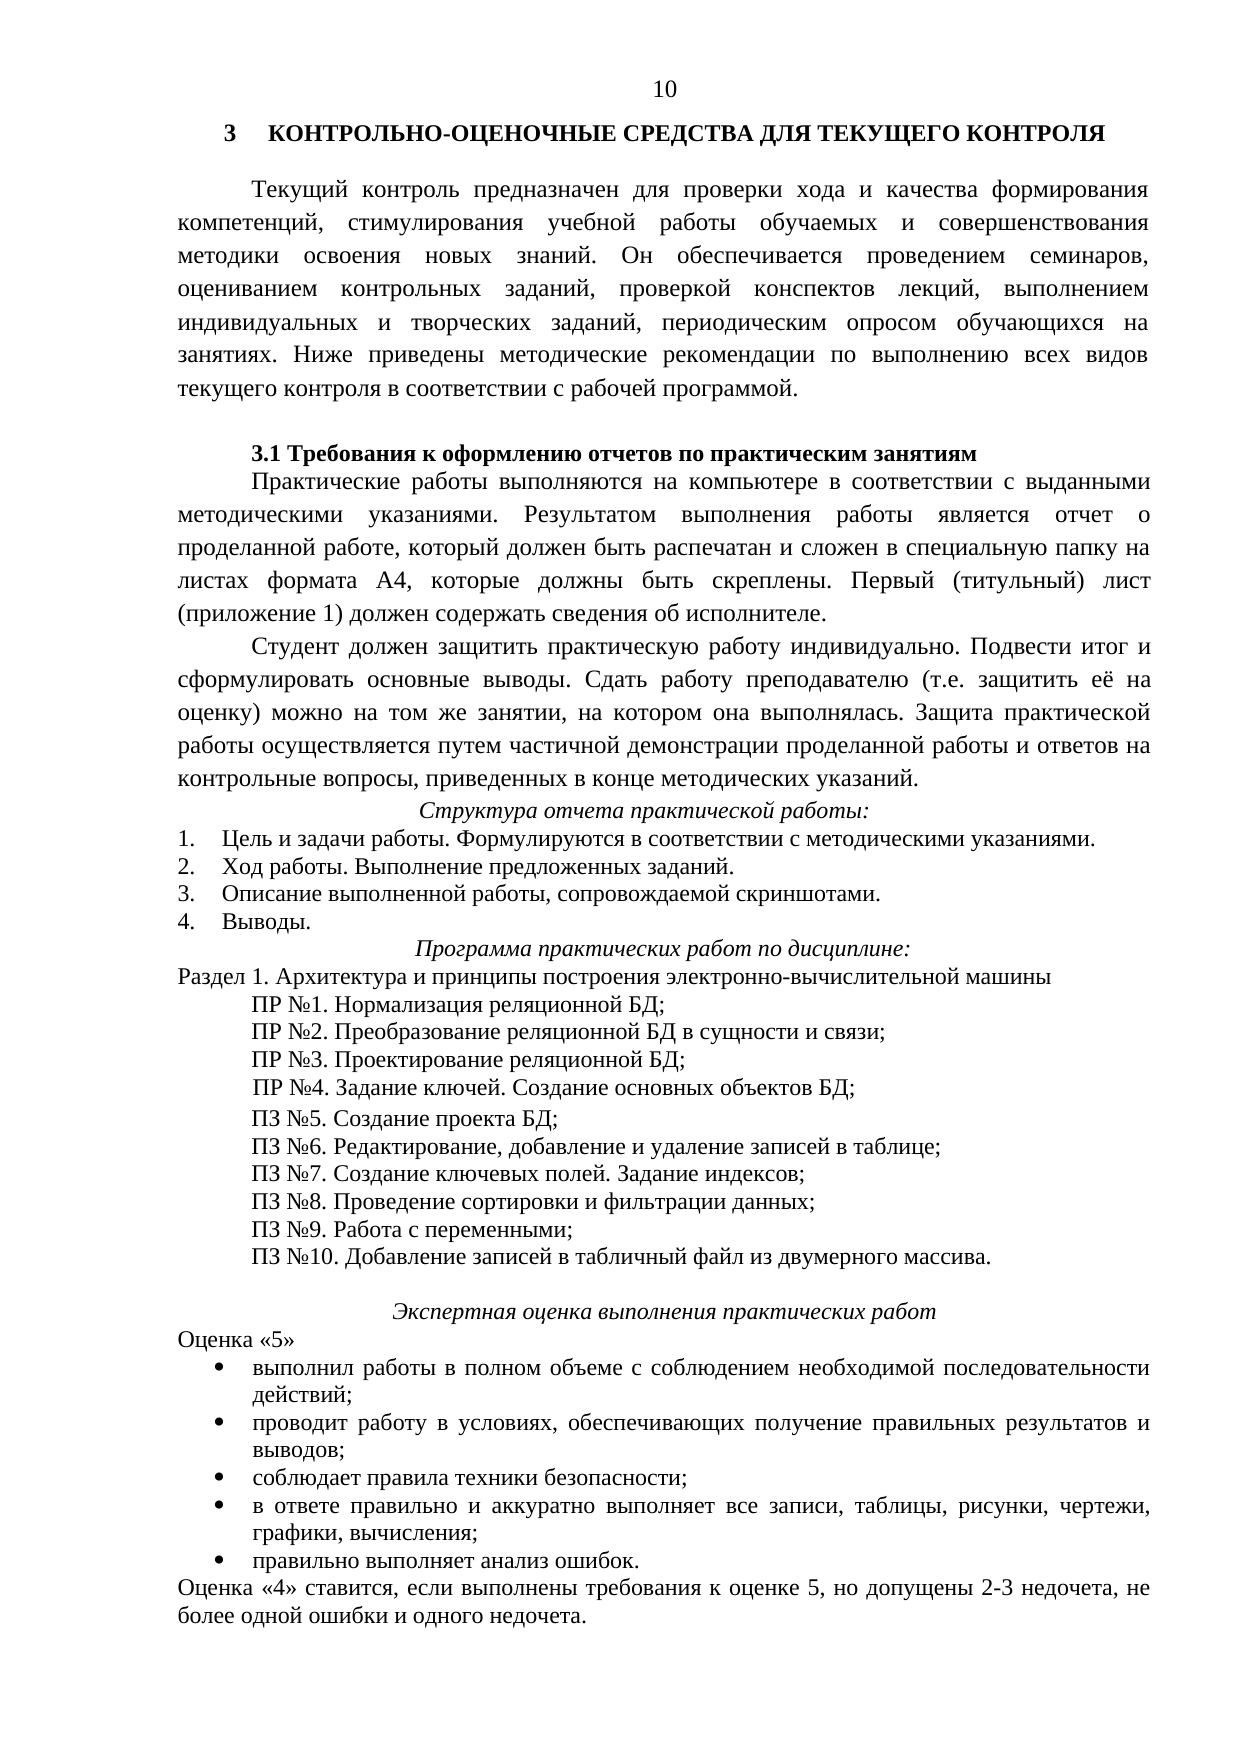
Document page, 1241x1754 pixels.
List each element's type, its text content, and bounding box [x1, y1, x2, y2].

text ПЗ №9. Работа с переменными; [251, 1214, 1152, 1242]
list правильно выполняет анализ ошибок. [215, 1546, 1152, 1573]
text ПЗ №6. Редактирование, добавление и удаление записей в таблице; [251, 1132, 1152, 1159]
text ПЗ №10. Добавление записей в табличный файл из двумерного массива. [251, 1242, 1152, 1270]
text Практические работы выполняются на компьютере в соответствии с выданными методическими указаниями. Результатом выполнения работы является отчет о проделанной работе, который должен быть распечатан и сложен в специальную папку на листах формата А4, которые должны быть скреплены. Первый (титульный) лист (приложение 1) должен содержать сведения об исполнителе. [177, 466, 1152, 627]
list проводит работу в условиях, обеспечивающих получение правильных результатов и выводов; [215, 1408, 1152, 1463]
text Структура отчета практической работы: [140, 796, 1149, 824]
text Текущий контроль предназначен для проверки хода и качества формирования компетенций, стимулирования учебной работы обучаемых и совершенствования методики освоения новых знаний. Он обеспечивается проведением семинаров, оцениванием контрольных заданий, проверкой конспектов лекций, выполнением индивидуальных и творческих заданий, периодическим опросом обучающихся на занятиях. Ниже приведены методические рекомендации по выполнению всех видов текущего контроля в соответствии с рабочей программой. [177, 174, 1149, 401]
text ПЗ №5. Создание проекта БД; [251, 1104, 1152, 1132]
list Ход работы. Выполнение предложенных заданий. [177, 852, 1149, 879]
text ПР №4. Задание ключей. Создание основных объектов БД; [252, 1072, 1152, 1100]
list КОНТРОЛЬНО-ОЦЕНОЧНЫЕ СРЕДСТВА ДЛЯ ТЕКУЩЕГО КОНТРОЛЯ [177, 118, 1152, 147]
text Оценка «4» ставится, если выполнены требования к оценке 5, но допущены 2-3 недочета, не более одной ошибки и одного недочета. [177, 1573, 1152, 1629]
list выполнил работы в полном объеме с соблюдением необходимой последовательности действий; [215, 1353, 1152, 1408]
text Программа практических работ по дисциплине: [177, 934, 1149, 962]
text ПЗ №8. Проведение сортировки и фильтрации данных; [251, 1187, 1152, 1214]
text ПР №3. Проектирование реляционной БД; [251, 1045, 1152, 1072]
list Описание выполненной работы, сопровождаемой скриншотами. [177, 879, 1149, 907]
text Экспертная оценка выполнения практических работ [177, 1297, 1152, 1325]
list Выводы. [177, 907, 1149, 934]
text Студент должен защитить практическую работу индивидуально. Подвести итог и сформулировать основные выводы. Сдать работу преподавателю (т.е. защитить её на оценку) можно на том же занятии, на котором она выполнялась. Защита практической работы осуществляется путем частичной демонстрации проделанной работы и ответов на контрольные вопросы, приведенных в конце методических указаний. [177, 631, 1152, 792]
list в ответе правильно и аккуратно выполняет все записи, таблицы, рисунки, чертежи, графики, вычисления; [215, 1491, 1152, 1546]
list соблюдает правила техники безопасности; [215, 1463, 1152, 1491]
text 3.1 Требования к оформлению отчетов по практическим занятиям [177, 439, 1152, 466]
list Цель и задачи работы. Формулируются в соответствии с методическими указаниями. [177, 824, 1149, 852]
text Раздел 1. Архитектура и принципы построения электронно-вычислительной машины [177, 962, 1152, 990]
text ПЗ №7. Создание ключевых полей. Задание индексов; [251, 1159, 1152, 1187]
text ПР №2. Преобразование реляционной БД в сущности и связи; [251, 1017, 1152, 1045]
text Оценка «5» [177, 1325, 1152, 1353]
text ПР №1. Нормализация реляционной БД; [251, 990, 1152, 1017]
